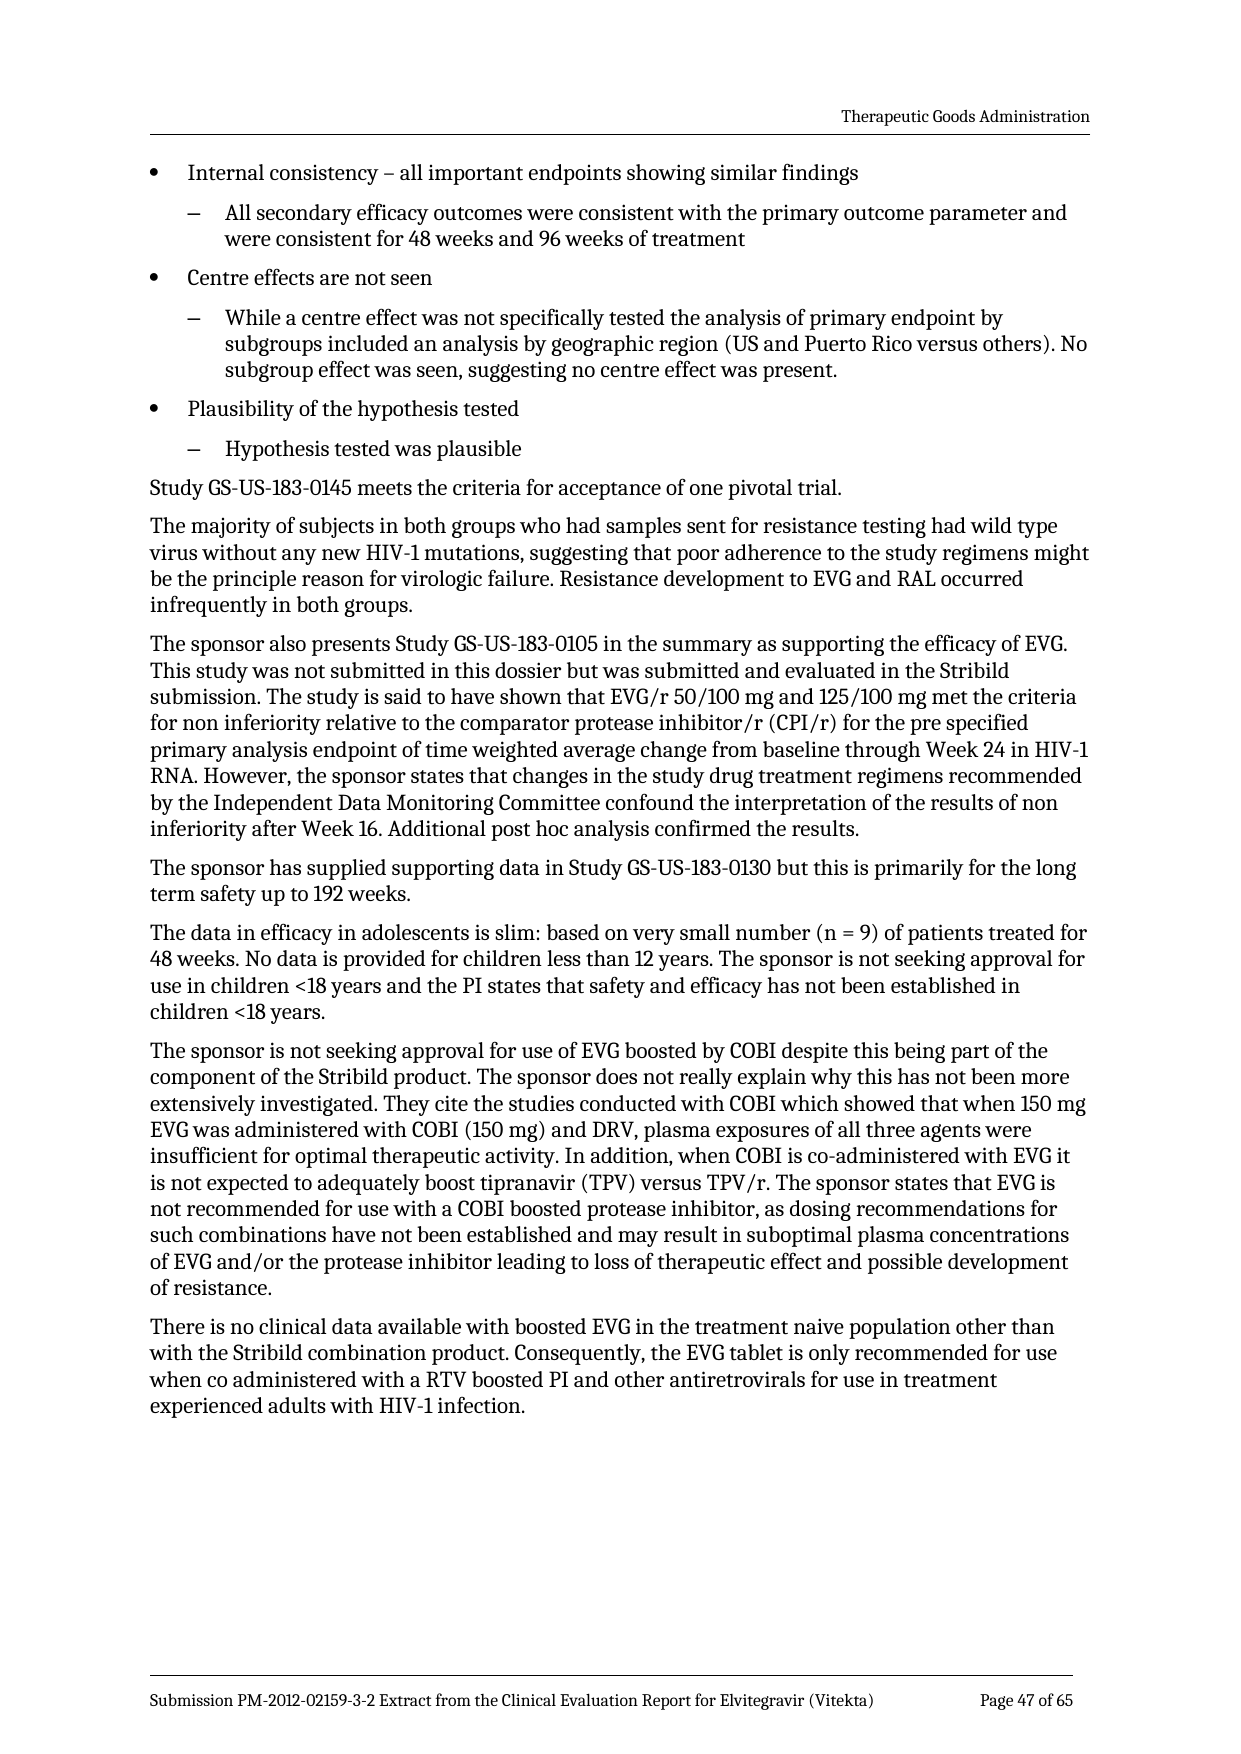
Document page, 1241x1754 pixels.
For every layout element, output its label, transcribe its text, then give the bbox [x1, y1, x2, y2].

list Plausibility of the hypothesis tested [150, 396, 1090, 422]
list All secondary efficacy outcomes were consistent with the primary outcome parameter and were consistent for 48 weeks and 96 weeks of treatment [187, 198, 1090, 252]
text The sponsor also presents Study GS-US-183-0105 in the summary as supporting the efficacy of EVG. This study was not submitted in this dossier but was submitted and evaluated in the Stribild submission. The study is said to have shown that EVG/r 50/100 mg and 125/100 mg met the criteria for non inferiority relative to the comparator protease inhibitor/r (CPI/r) for the pre specified primary analysis endpoint of time weighted average change from baseline through Week 24 in HIV-1 RNA. However, the sponsor states that changes in the study drug treatment regimens recommended by the Independent Data Monitoring Committee confound the interpretation of the results of non inferiority after Week 16. Additional post hoc analysis confirmed the results. [150, 631, 1090, 842]
text The sponsor is not seeking approval for use of EVG boosted by COBI despite this being part of the component of the Stribild product. The sponsor does not really explain why this has not been more extensively investigated. They cite the studies conducted with COBI which showed that when 150 mg EVG was administered with COBI (150 mg) and DRV, plasma exposures of all three agents were insufficient for optimal therapeutic activity. In addition, when COBI is co-administered with EVG it is not expected to adequately boost tipranavir (TPV) versus TPV/r. The sponsor states that EVG is not recommended for use with a COBI boosted protease inhibitor, as dosing recommendations for such combinations have not been established and may result in suboptimal plasma concentrations of EVG and/or the protease inhibitor leading to loss of therapeutic effect and possible development of resistance. [150, 1038, 1090, 1301]
text The data in efficacy in adolescents is slim: based on very small number (n = 9) of patients treated for 48 weeks. No data is provided for children less than 12 years. The sponsor is not seeking approval for use in children <18 years and the PI states that safety and efficacy has not been established in children <18 years. [150, 920, 1090, 1025]
text The sponsor has supplied supporting data in Study GS-US-183-0130 but this is primarily for the long term safety up to 192 weeks. [150, 854, 1090, 907]
text There is no clinical data available with boosted EVG in the treatment naive population other than with the Stribild combination product. Consequently, the EVG tablet is only recommended for use when co administered with a RTV boosted PI and other antiretrovirals for use in treatment experienced adults with HIV-1 infection. [150, 1314, 1090, 1419]
list Centre effects are not seen [150, 264, 1090, 291]
list Hypothesis tested was plausible [187, 435, 1090, 462]
list Internal consistency – all important endpoints showing similar findings [150, 160, 1090, 186]
text The majority of subjects in both groups who had samples sent for resistance testing had wild type virus without any new HIV-1 mutations, suggesting that poor adherence to the study regimens might be the principle reason for virologic failure. Resistance development to EVG and RAL occurred infrequently in both groups. [150, 513, 1090, 619]
list While a centre effect was not specifically tested the analysis of primary endpoint by subgroups included an analysis by geographic region (US and Puerto Rico versus others). No subgroup effect was seen, suggesting no centre effect was present. [187, 303, 1090, 383]
text Study GS-US-183-0145 meets the criteria for acceptance of one pivotal trial. [150, 474, 1090, 501]
